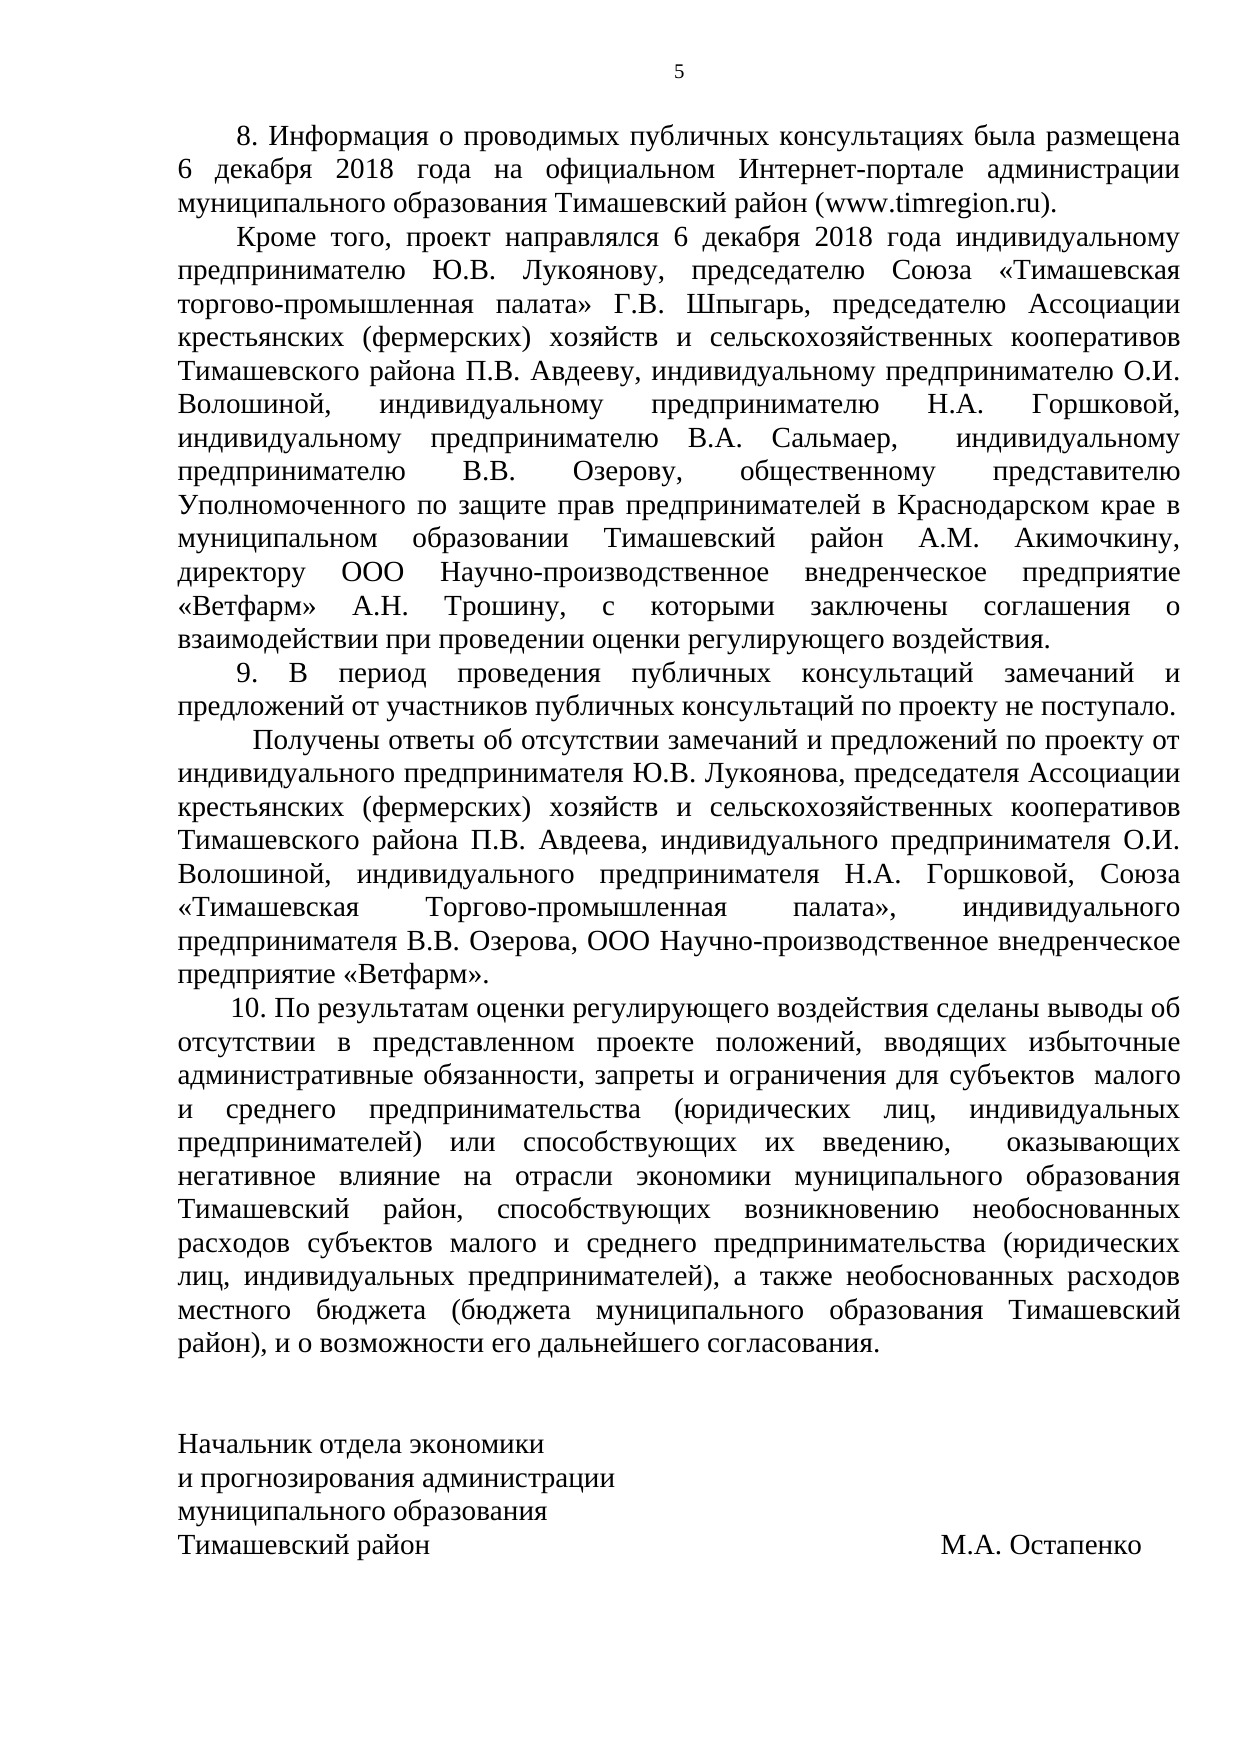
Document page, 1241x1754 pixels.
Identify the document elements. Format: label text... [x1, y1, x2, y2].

text и прогнозирования администрации [177, 1460, 1181, 1493]
text Начальник отдела экономики [177, 1426, 1181, 1460]
text 9. В период проведения публичных консультаций замечаний и предложений от участников публичных консультаций по проекту не поступало. [177, 655, 1181, 722]
text Тимашевский район М.А. Остапенко [177, 1527, 1181, 1560]
text 10. По результатам оценки регулирующего воздействия сделаны выводы об отсутствии в представленном проекте положений, вводящих избыточные административные обязанности, запреты и ограничения для субъектов малого и среднего предпринимательства (юридических лиц, индивидуальных предпринимателей) или способствующих их введению, оказывающих негативное влияние на отрасли экономики муниципального образования Тимашевский район, способствующих возникновению необоснованных расходов субъектов малого и среднего предпринимательства (юридических лиц, индивидуальных предпринимателей), а также необоснованных расходов местного бюджета (бюджета муниципального образования Тимашевский район), и о возможности его дальнейшего согласования. [177, 990, 1181, 1359]
text 8. Информация о проводимых публичных консультациях была размещена 6 декабря 2018 года на официальном Интернет-портале администрации муниципального образования Тимашевский район (www.timregion.ru). [177, 118, 1181, 219]
text Кроме того, проект направлялся 6 декабря 2018 года индивидуальному предпринимателю Ю.В. Лукоянову, председателю Союза «Тимашевская торгово-промышленная палата» Г.В. Шпыгарь, председателю Ассоциации крестьянских (фермерских) хозяйств и сельскохозяйственных кооперативов Тимашевского района П.В. Авдееву, индивидуальному предпринимателю О.И. Волошиной, индивидуальному предпринимателю Н.А. Горшковой, индивидуальному предпринимателю В.А. Сальмаер, индивидуальному предпринимателю В.В. Озерову, общественному представителю Уполномоченного по защите прав предпринимателей в Краснодарском крае в муниципальном образовании Тимашевский район А.М. Акимочкину, директору ООО Научно-производственное внедренческое предприятие «Ветфарм» А.Н. Трошину, с которыми заключены соглашения о взаимодействии при проведении оценки регулирующего воздействия. [177, 219, 1181, 655]
text Получены ответы об отсутствии замечаний и предложений по проекту от индивидуального предпринимателя Ю.В. Лукоянова, председателя Ассоциации крестьянских (фермерских) хозяйств и сельскохозяйственных кооперативов Тимашевского района П.В. Авдеева, индивидуального предпринимателя О.И. Волошиной, индивидуального предпринимателя Н.А. Горшковой, Союза «Тимашевская Торгово-промышленная палата», индивидуального предпринимателя В.В. Озерова, ООО Научно-производственное внедренческое предприятие «Ветфарм». [177, 722, 1181, 990]
text муниципального образования [177, 1493, 1181, 1527]
